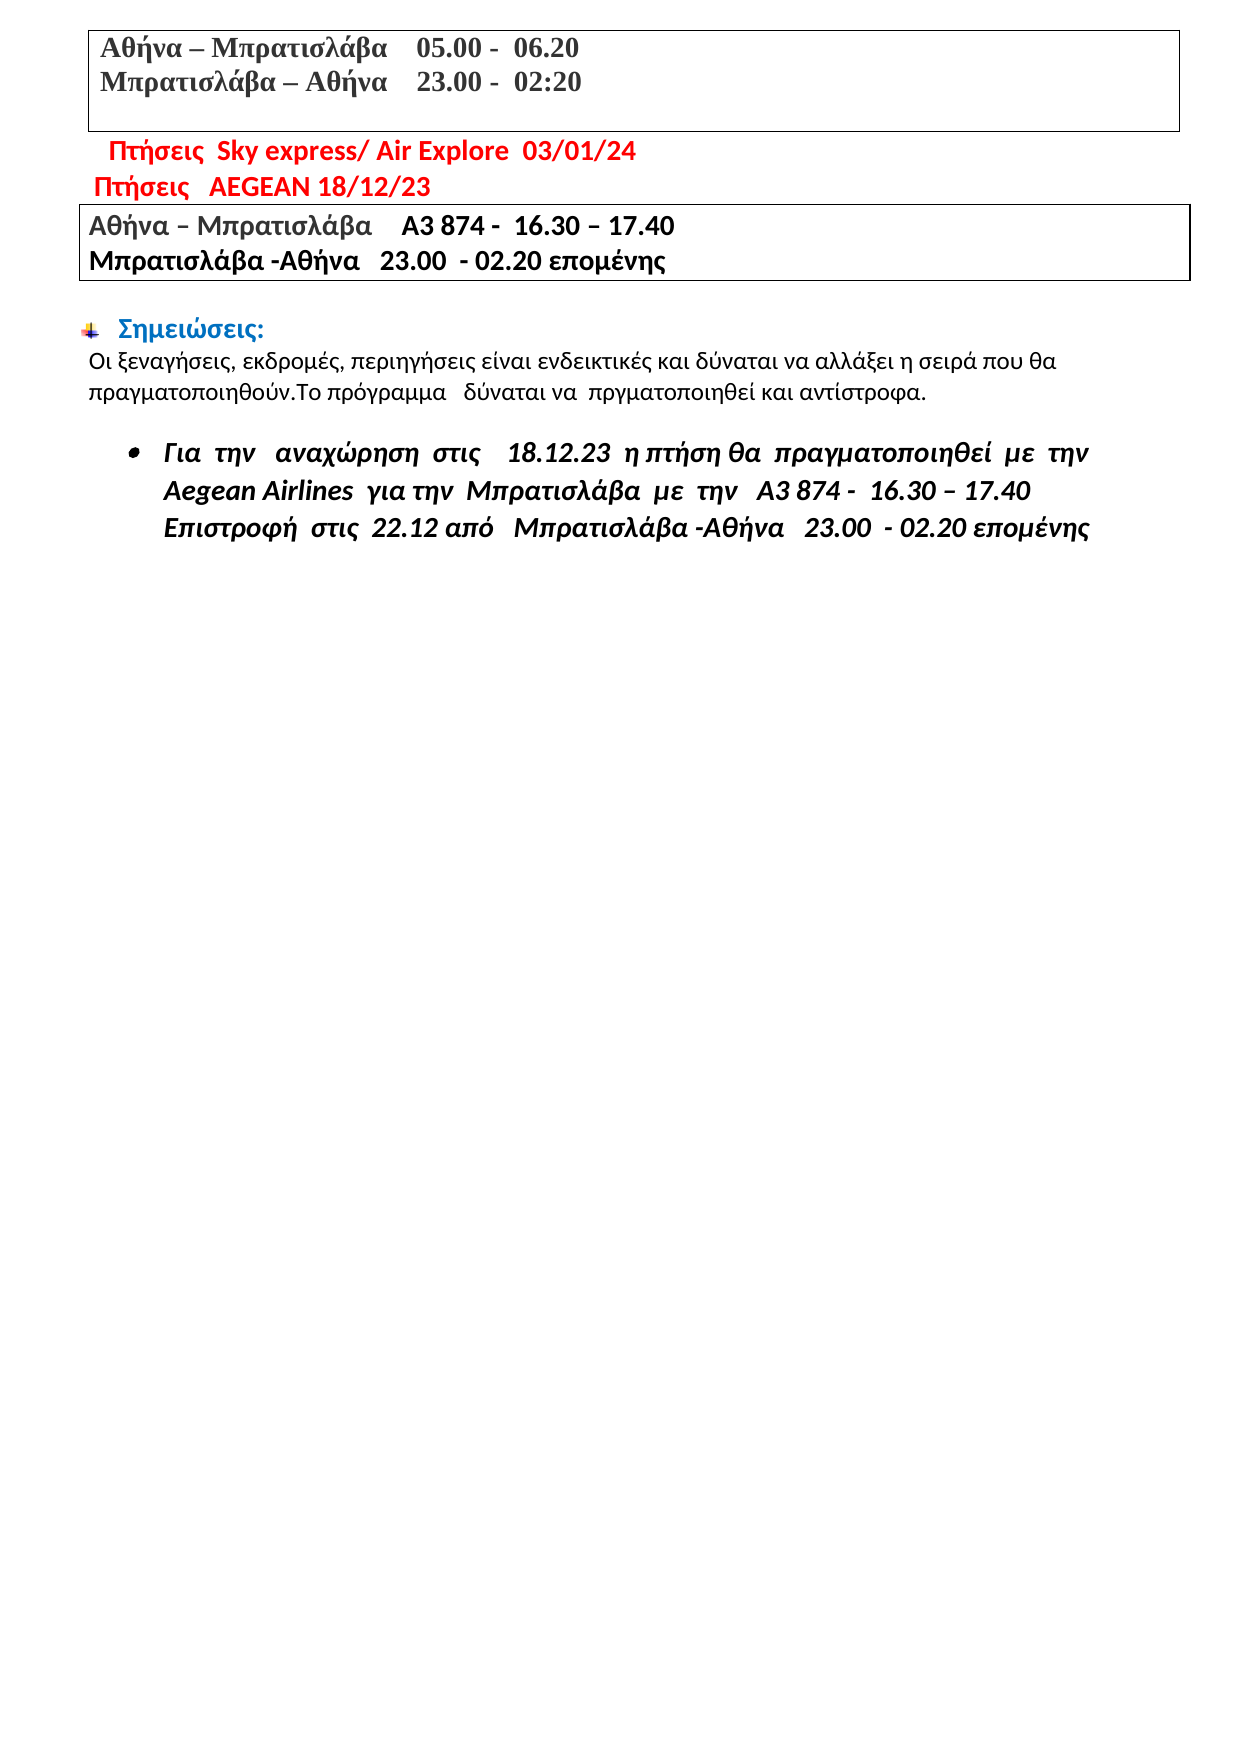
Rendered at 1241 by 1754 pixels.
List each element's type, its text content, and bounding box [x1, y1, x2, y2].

picture [81, 321, 99, 339]
text Πτήσεις Sky express/ Αir Explore 03/01/24 [89, 132, 1181, 168]
text Πτήσεις AEGEAN 18/12/23 [89, 168, 1181, 203]
subtitle Σημειώσεις: [81, 310, 1181, 345]
text Μπρατισλάβα -Αθήνα 23.00 - 02.20 επομένης [80, 239, 1189, 280]
table_header Αθήνα – Μπρατισλάβα 05.00 - 06.20 Μπρατισλάβα – Αθήνα 23.00 - 02:20 [89, 31, 1179, 131]
list Eπιστροφή στις 22.12 από Μπρατισλάβα -Αθήνα 23.00 - 02.20 επομένης [164, 509, 1181, 545]
list Για την αναχώρηση στις 18.12.23 η πτήση θα πραγματοποιηθεί με την Aegean Airlines για την Μπρατισλάβα με την Α3 874 - 16.30 – 17.40 [126, 434, 1181, 507]
subtitle Οι ξεναγήσεις, εκδρομές, περιηγήσεις είναι ενδεικτικές και δύναται να αλλάξει η σειρά που θα πραγματοποιηθούν.Το πρόγραμμα δύναται να πργματοποιηθεί και αντίστροφα. [89, 345, 1181, 406]
text Αθήνα – Μπρατισλάβα Α3 874 - 16.30 – 17.40 [80, 205, 1189, 239]
